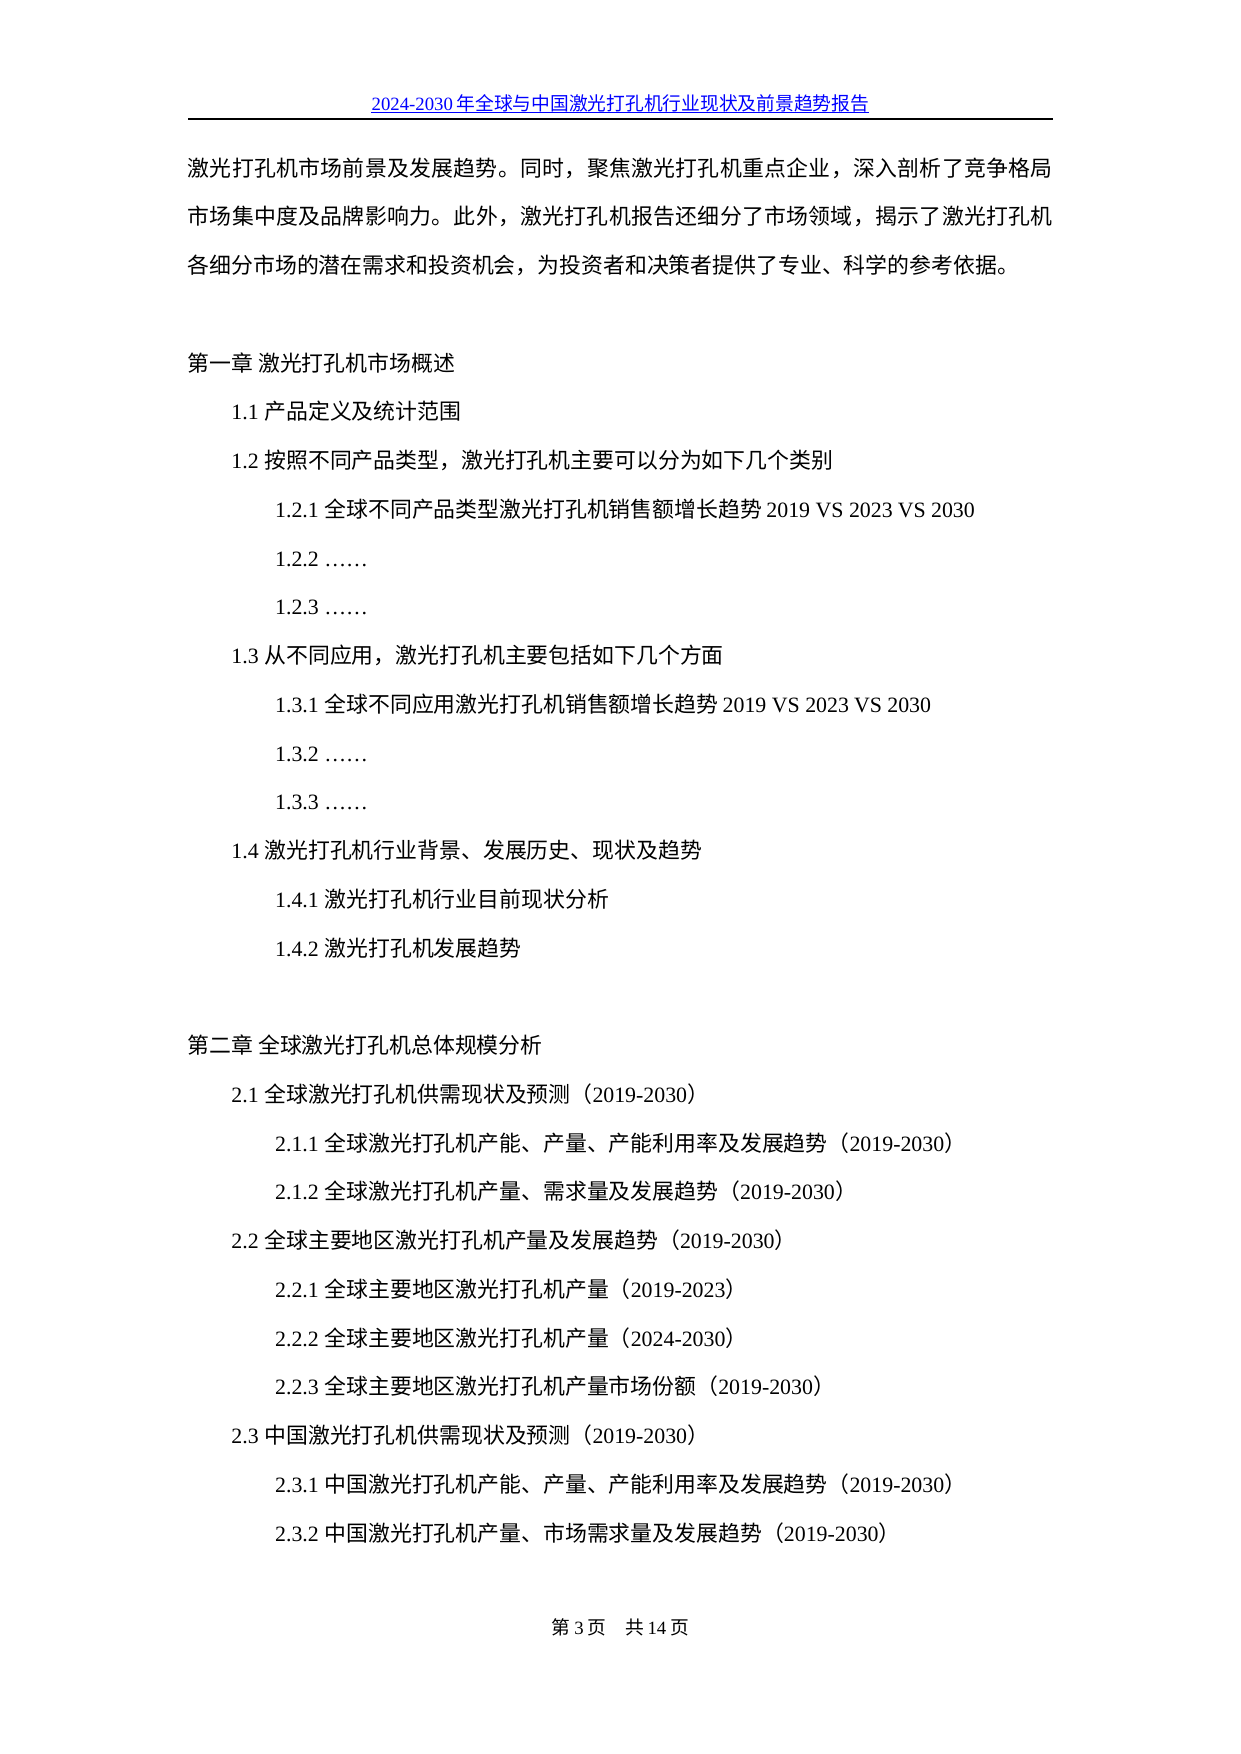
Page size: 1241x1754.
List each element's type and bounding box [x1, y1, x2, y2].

text [187, 150, 1053, 1548]
